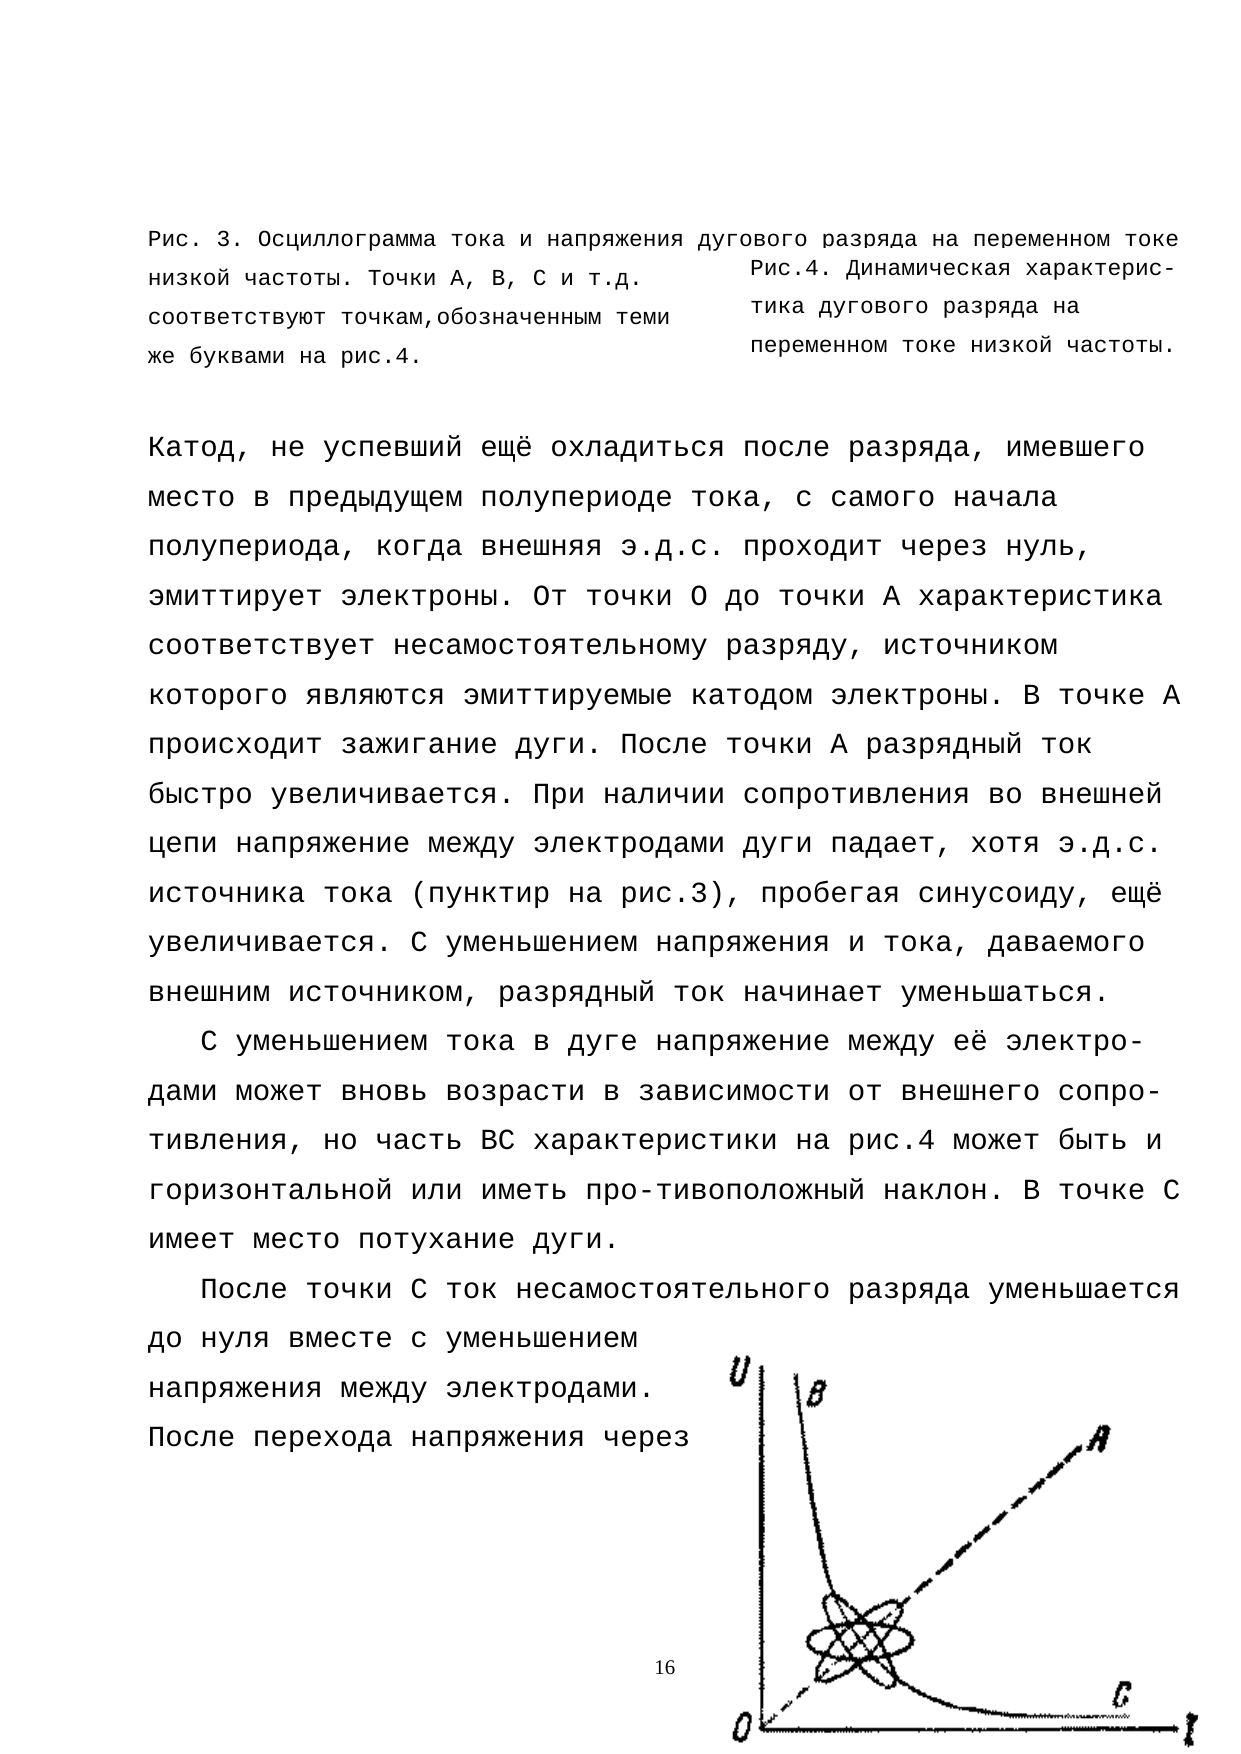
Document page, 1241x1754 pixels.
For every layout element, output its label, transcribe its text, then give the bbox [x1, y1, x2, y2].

text соответствуют точкам,обозначенным теми [148, 305, 734, 331]
text После перехода напряжения через [148, 1422, 720, 1455]
text После точки С ток несамостоятельного разряда уменьшается до нуля вместе с уменьшением напряжения между электродами. [148, 1274, 1181, 1406]
text же буквами на рис.4. [148, 344, 734, 370]
picture [720, 1348, 1198, 1751]
text Рис. 3. Осциллограмма тока и напряжения дугового разряда на переменном токе [148, 228, 1181, 254]
text С уменьшением тока в дуге напряжение между её электро-дами может вновь возрасти в зависимости от внешнего сопро-тивления, но часть ВС характеристики на рис.4 может быть и горизонтальной или иметь про-тивоположный наклон. В точке С имеет место потухание дуги. [148, 1026, 1181, 1257]
text низкой частоты. Точки А, В, С и т.д. [148, 267, 734, 292]
text Катод, не успевший ещё охладиться после разряда, имевшего место в предыдущем полупериоде тока, с самого начала полупериода, когда внешняя э.д.с. проходит через нуль, эмиттирует электроны. От точки О до точки А характеристика соответствует несамостоятельному разряду, источником которого являются эмиттируемые катодом электроны. В точке А происходит зажигание дуги. После точки А разрядный ток быстро увеличивается. При наличии сопротивления во внешней цепи напряжение между электродами дуги падает, хотя э.д.с. источника тока (пунктир на рис.3), пробегая синусоиду, ещё увеличивается. С уменьшением напряжения и тока, даваемого внешним источником, разрядный ток начинает уменьшаться. [148, 433, 1181, 1010]
